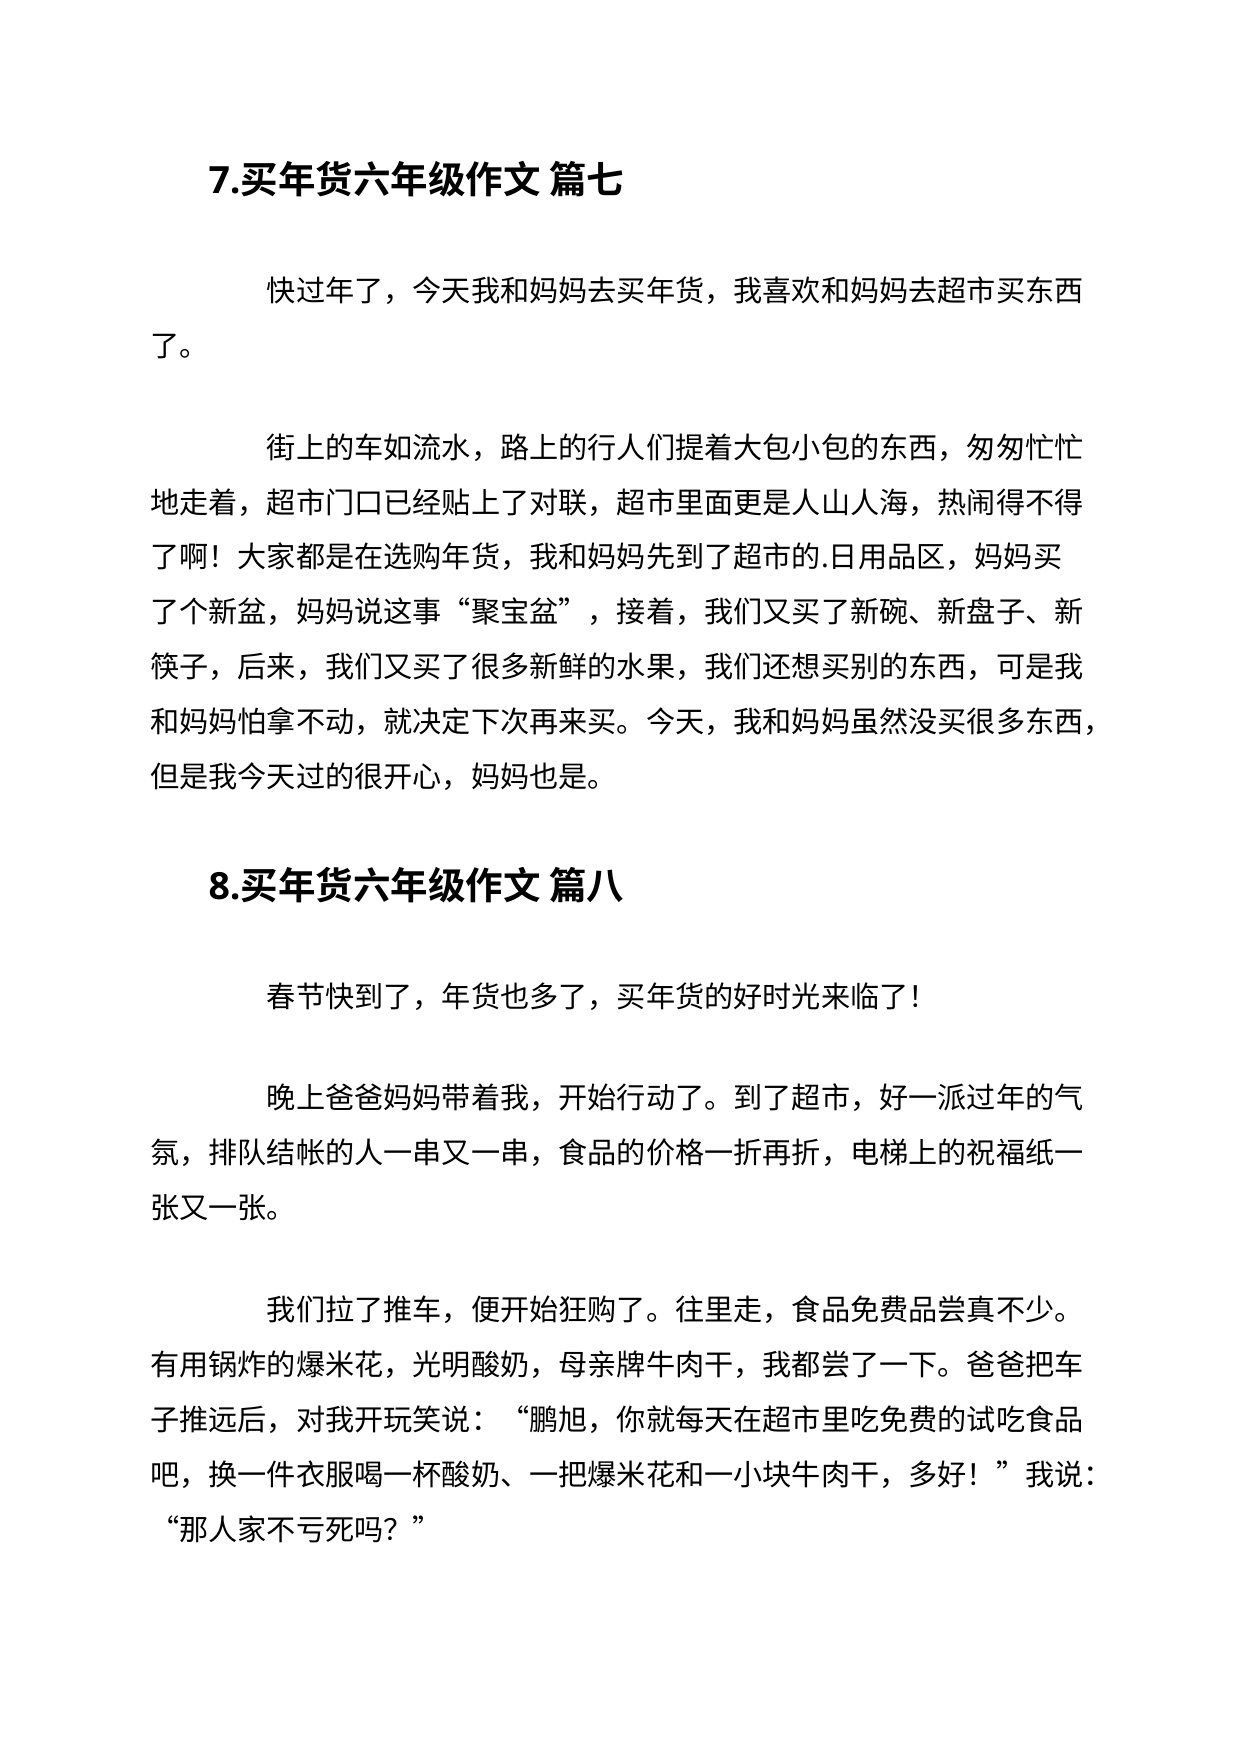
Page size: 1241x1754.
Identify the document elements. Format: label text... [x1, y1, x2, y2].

text 街上的车如流水，路上的行人们提着大包小包的东西，匆匆忙忙地走着，超市门口已经贴上了对联，超市里面更是人山人海，热闹得不得了啊！大家都是在选购年货，我和妈妈先到了超市的.日用品区，妈妈买了个新盆，妈妈说这事“聚宝盆”，接着，我们又买了新碗、新盘子、新筷子，后来，我们又买了很多新鲜的水果，我们还想买别的东西，可是我和妈妈怕拿不动，就决定下次再来买。今天，我和妈妈虽然没买很多东西，但是我今天过的很开心，妈妈也是。 [150, 424, 1090, 796]
text 快过年了，今天我和妈妈去买年货，我喜欢和妈妈去超市买东西了。 [150, 268, 1090, 365]
text 晚上爸爸妈妈带着我，开始行动了。到了超市，好一派过年的气氛，排队结帐的人一串又一串，食品的价格一折再折，电梯上的祝福纸一张又一张。 [150, 1075, 1090, 1227]
text 7.买年货六年级作文 篇七 [150, 150, 1090, 204]
text 8.买年货六年级作文 篇八 [150, 856, 1090, 910]
text 春节快到了，年货也多了，买年货的好时光来临了！ [150, 973, 1090, 1015]
text 我们拉了推车，便开始狂购了。往里走，食品免费品尝真不少。有用锅炸的爆米花，光明酸奶，母亲牌牛肉干，我都尝了一下。爸爸把车子推远后，对我开玩笑说：“鹏旭，你就每天在超市里吃免费的试吃食品吧，换一件衣服喝一杯酸奶、一把爆米花和一小块牛肉干，多好！”我说：“那人家不亏死吗？” [150, 1286, 1090, 1548]
